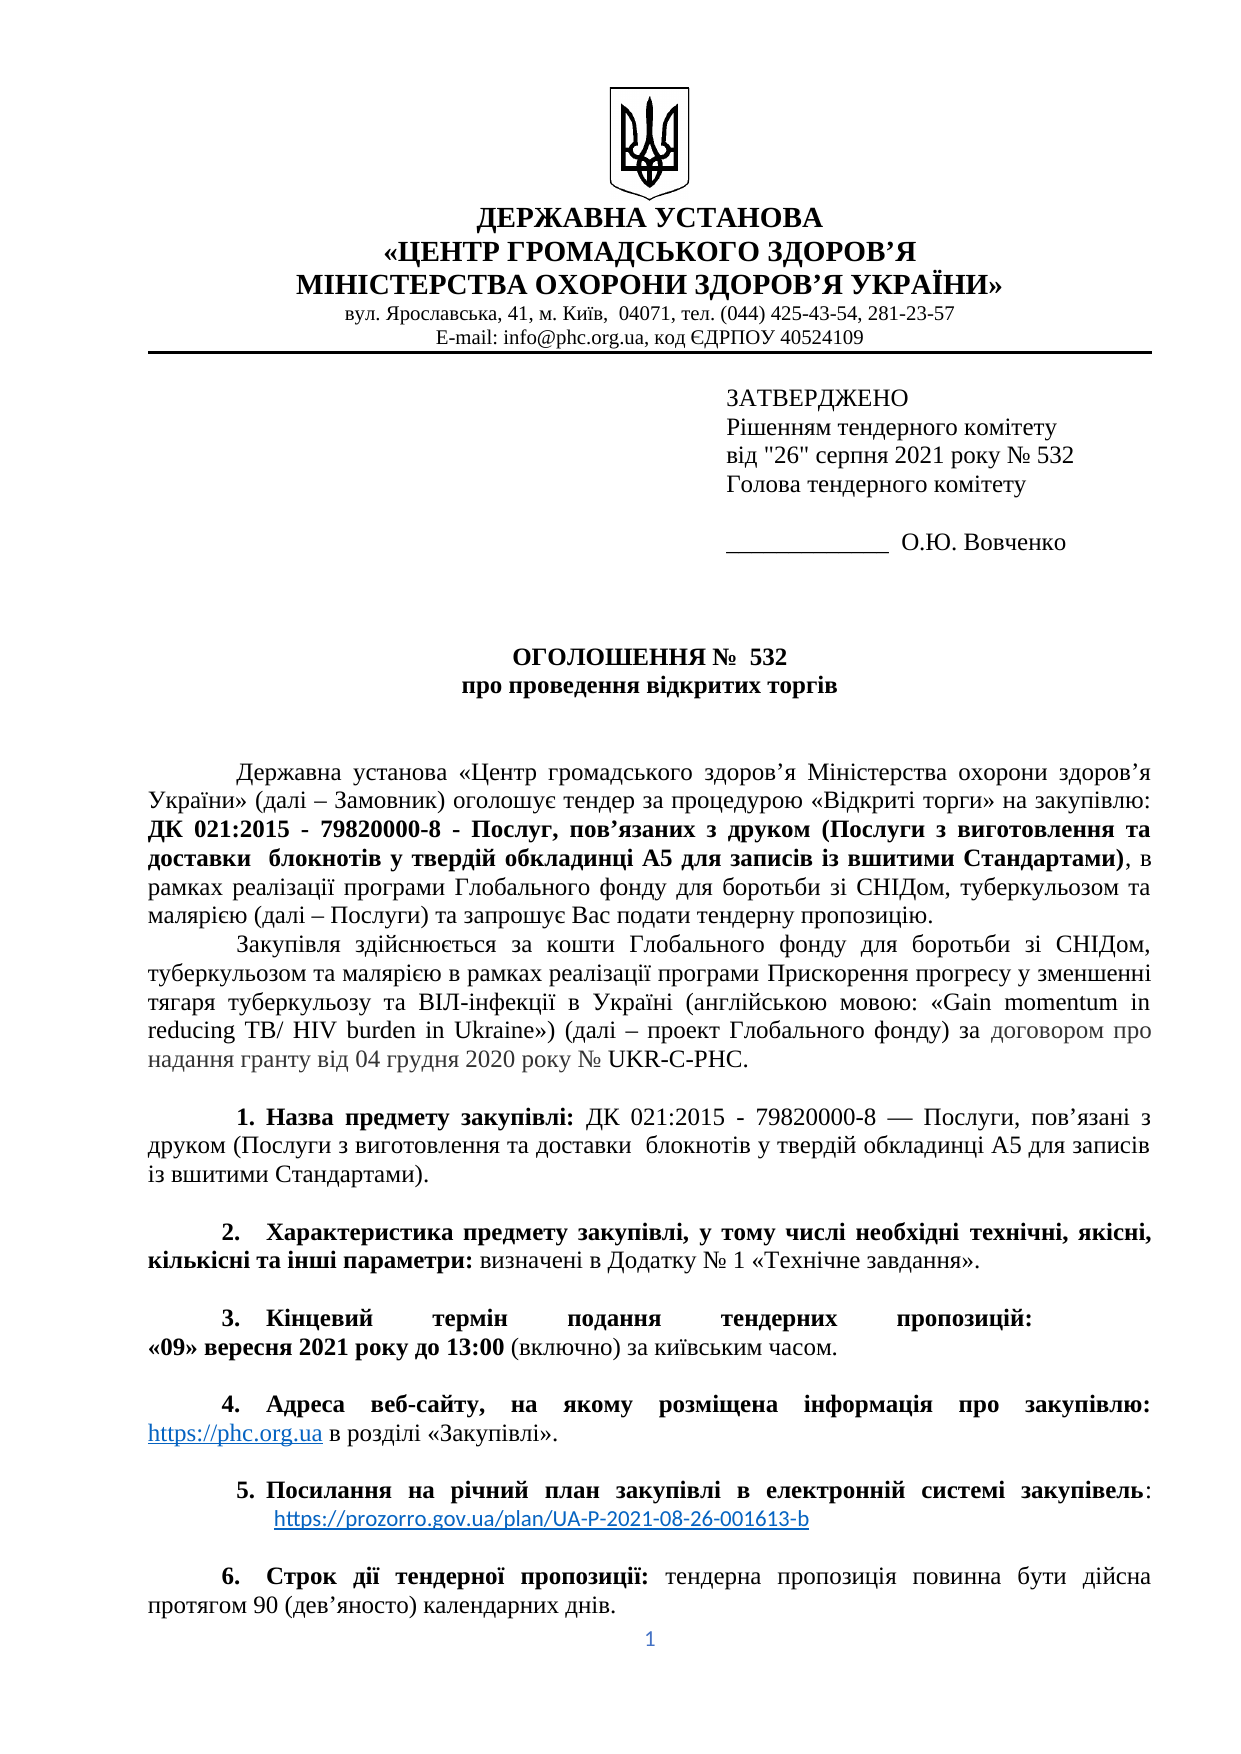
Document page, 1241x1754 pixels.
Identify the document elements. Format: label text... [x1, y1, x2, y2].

text МІНІСТЕРСТВА ОХОРОНИ ЗДОРОВ’Я УКРАЇНИ» [148, 267, 1152, 301]
text вул. Ярославська, 41, м. Київ, 04071, тел. (044) 425-43-54, 281-23-57 [148, 301, 1152, 325]
list Адреса веб-сайту, на якому розміщена інформація про закупівлю: https://phc.org.ua в розділі «Закупівлі». [148, 1389, 1152, 1447]
list Строк дії тендерної пропозиції: тендерна пропозиція повинна бути дійсна протягом 90 (дев’яносто) календарних днів. [148, 1561, 1152, 1619]
text _____________ О.Ю. Вовченко [726, 527, 1152, 556]
text Рішенням тендерного комітету [726, 412, 1152, 441]
text ЗАТВЕРДЖЕНО [726, 383, 1152, 412]
list Посилання на річний план закупівлі в електронній системі закупівель: https://prozorro.gov.ua/plan/UA-P-2021-08-26-001613-b [236, 1476, 1152, 1532]
text E-mail: info@phc.org.ua, код ЄДРПОУ 40524109 [148, 325, 1152, 351]
picture [609, 87, 690, 201]
text ДЕРЖАВНА УСТАНОВА [148, 200, 1152, 234]
list Назва предмету закупівлі: ДК 021:2015 - 79820000-8 — Послуги, пов’язані з друком (Послуги з виготовлення та доставки блокнотів у твердій обкладинці А5 для записів із вшитими Стандартами). [148, 1102, 1152, 1188]
list Кінцевий термін подання тендерних пропозицій: «09» вересня 2021 року до 13:00 (включно) за київським часом. [148, 1303, 1152, 1361]
list Характеристика предмету закупівлі, у тому числі необхідні технічні, якісні, кількісні та інші параметри: визначені в Додатку № 1 «Технічне завдання». [148, 1217, 1152, 1274]
text Голова тендерного комітету [726, 469, 1152, 498]
text ОГОЛОШЕННЯ № 532 [148, 642, 1152, 671]
text від "26" серпня 2021 року № 532 [726, 441, 1152, 469]
text про проведення відкритих торгів [148, 671, 1152, 699]
text Закупівля здійснюється за кошти Глобального фонду для боротьби зі СНІДом, туберкульозом та малярією в рамках реалізації програми Прискорення прогресу у зменшенні тягаря туберкульозу та ВІЛ-інфекції в Україні (англійською мовою: «Gain momentum in reducing TB/ HIV burden in Ukraine») (далі – проект Глобального фонду) за договором про надання гранту від 04 грудня 2020 року № UKR-C-PHC. [148, 929, 1152, 1073]
list Державна установа «Центр громадського здоров’я Міністерства охорони здоров’я України» (далі – Замовник) оголошує тендер за процедурою «Відкриті торги» на закупівлю: ДК 021:2015 - 79820000-8 - Послуг, пов’язаних з друком (Послуги з виготовлення та доставки блокнотів у твердій обкладинці А5 для записів із вшитими Стандартами), в рамках реалізації програми Глобального фонду для боротьби зі СНІДом, туберкульозом та малярією (далі – Послуги) та запрошує Вас подати тендерну пропозицію. [148, 757, 1152, 929]
text «ЦЕНТР ГРОМАДСЬКОГО ЗДОРОВ’Я [148, 234, 1152, 267]
